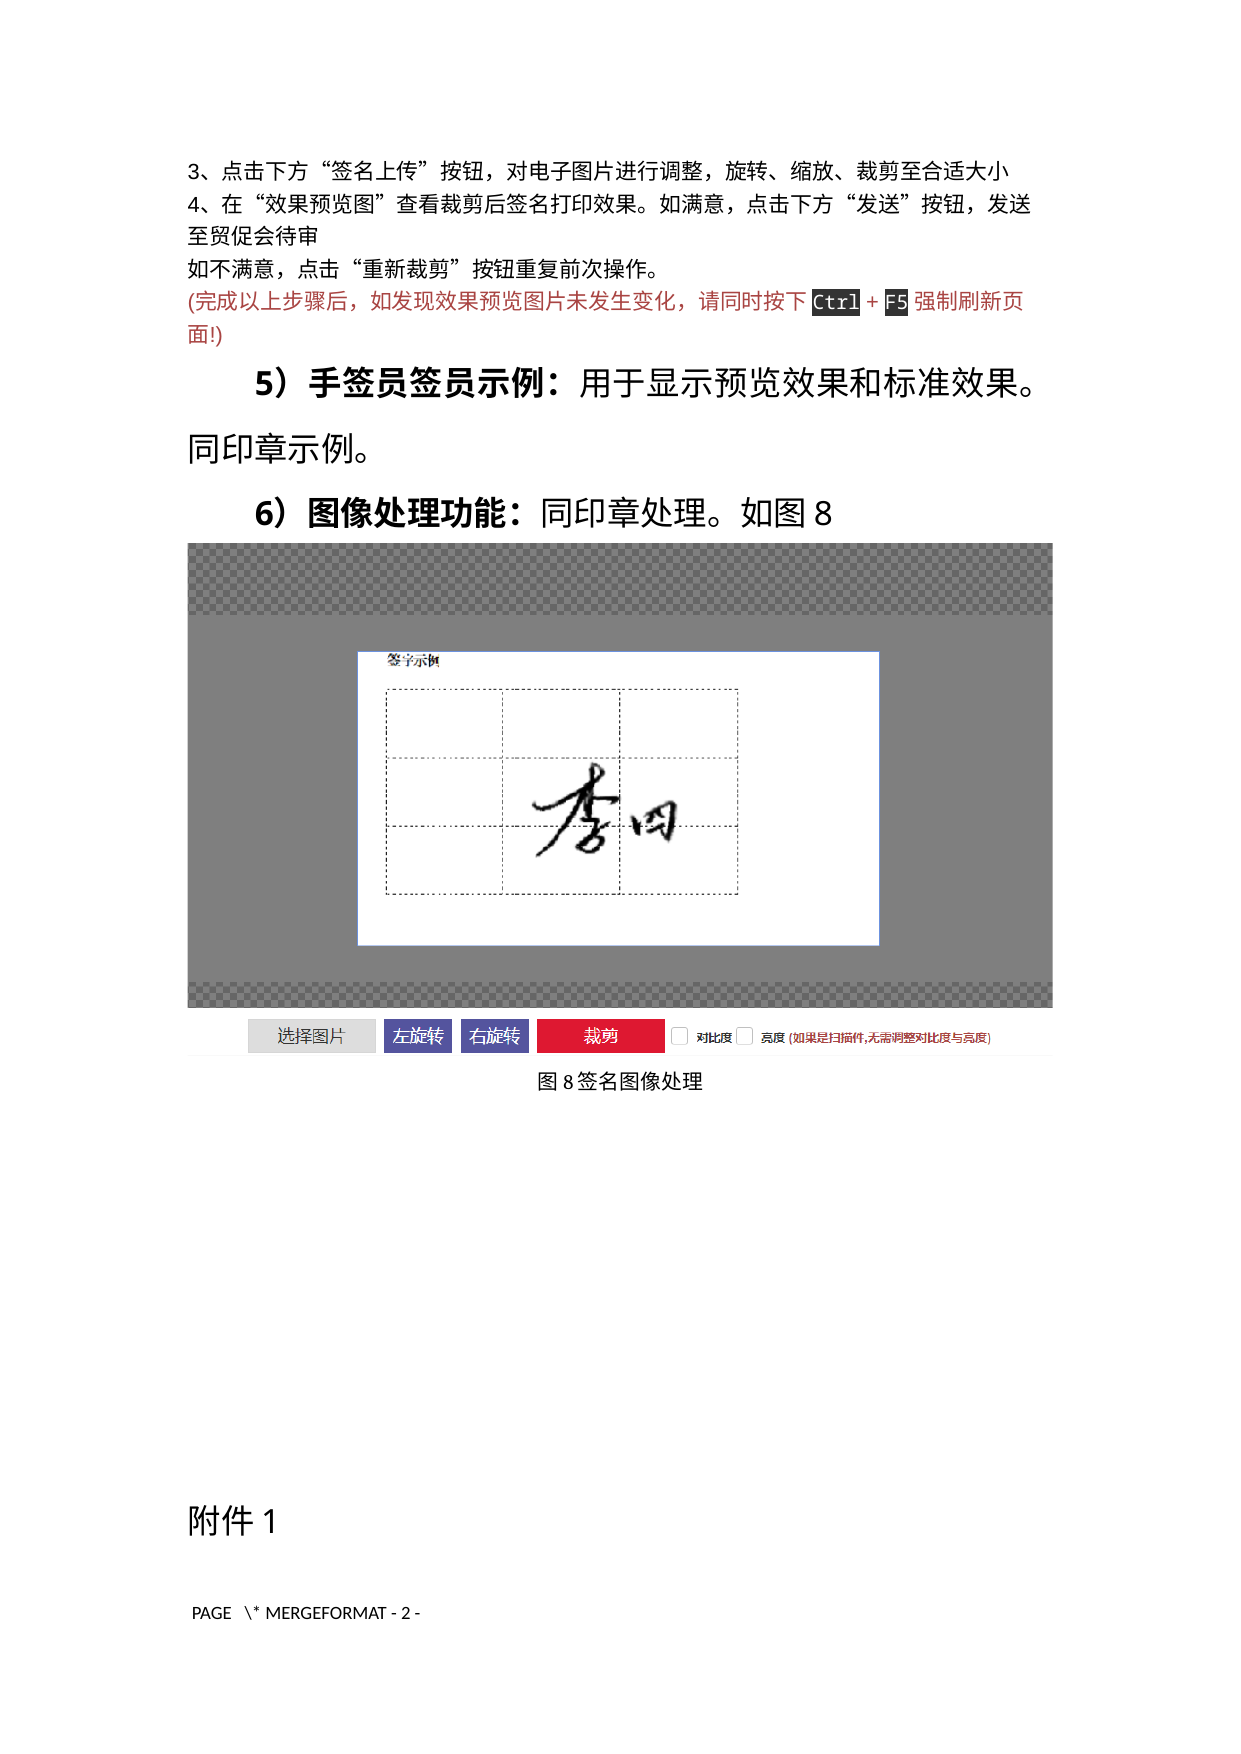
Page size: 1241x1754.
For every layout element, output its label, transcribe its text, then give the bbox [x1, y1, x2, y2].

text 附件1 [187, 1486, 1053, 1551]
text 3、点击下方“签名上传”按钮，对电子图片进行调整，旋转、缩放、裁剪至合适大小 [187, 154, 1053, 186]
picture [187, 543, 1053, 1056]
text 6）图像处理功能：同印章处理。如图8 [187, 479, 1053, 543]
text 4、在“效果预览图”查看裁剪后签名打印效果。如满意，点击下方“发送”按钮，发送至贸促会待审 [187, 186, 1053, 251]
text (完成以上步骤后，如发现效果预览图片未发生变化，请同时按下 Ctrl + F5 强制刷新页面!) [187, 284, 1053, 349]
text 图 8 签名图像处理 [187, 1064, 1053, 1096]
text 如不满意，点击“重新裁剪”按钮重复前次操作。 [187, 251, 1053, 284]
text 5）手签员签员示例：用于显示预览效果和标准效果。同印章示例。 [187, 349, 1053, 479]
